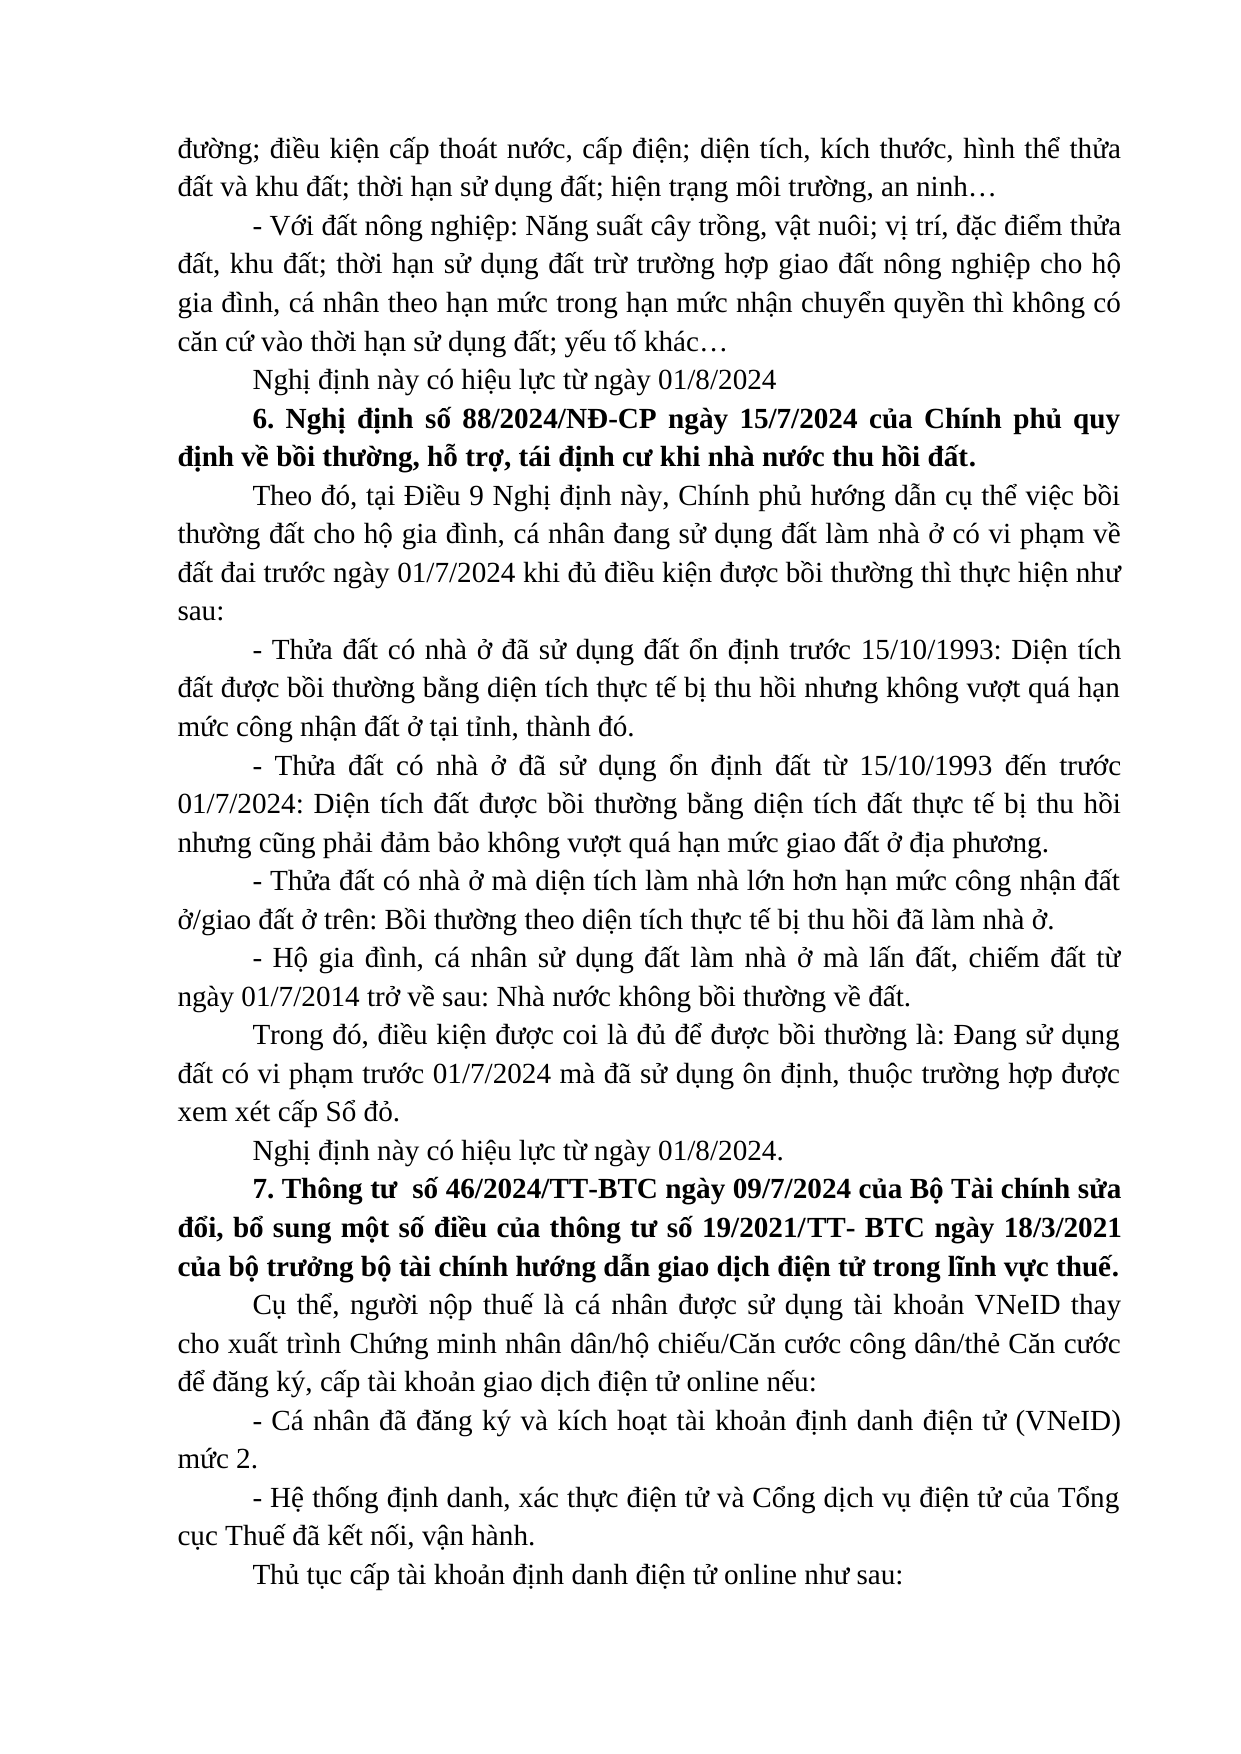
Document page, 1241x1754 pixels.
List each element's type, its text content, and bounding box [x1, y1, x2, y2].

text - Với đất nông nghiệp: Năng suất cây trồng, vật nuôi; vị trí, đặc điểm thửa đất, khu đất; thời hạn sử dụng đất trừ trường hợp giao đất nông nghiệp cho hộ gia đình, cá nhân theo hạn mức trong hạn mức nhận chuyển quyền thì không có căn cứ vào thời hạn sử dụng đất; yếu tố khác… [177, 208, 1122, 357]
text Nghị định này có hiệu lực từ ngày 01/8/2024 [177, 362, 1122, 396]
text - Cá nhân đã đăng ký và kích hoạt tài khoản định danh điện tử (VNeID) mức 2. [177, 1403, 1122, 1475]
text Thủ tục cấp tài khoản định danh điện tử online như sau: [177, 1557, 1122, 1591]
text 6. Nghị định số 88/2024/NĐ-CP ngày 15/7/2024 của Chính phủ quy định về bồi thường, hỗ trợ, tái định cư khi nhà nước thu hồi đất. [177, 401, 1122, 473]
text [177, 131, 1122, 203]
text - Thửa đất có nhà ở đã sử dụng ổn định đất từ 15/10/1993 đến trước 01/7/2024: Diện tích đất được bồi thường bằng diện tích đất thực tế bị thu hồi nhưng cũng phải đảm bảo không vượt quá hạn mức giao đất ở địa phương. [177, 748, 1122, 858]
text Nghị định này có hiệu lực từ ngày 01/8/2024. [177, 1133, 1122, 1167]
text Trong đó, điều kiện được coi là đủ để được bồi thường là: Đang sử dụng đất có vi phạm trước 01/7/2024 mà đã sử dụng ôn định, thuộc trường hợp được xem xét cấp Sổ đỏ. [177, 1017, 1122, 1128]
text 7. Thông tư số 46/2024/TT-BTC ngày 09/7/2024 của Bộ Tài chính sửa đổi, bổ sung một số điều của thông tư số 19/2021/TT- BTC ngày 18/3/2021 của bộ trưởng bộ tài chính hướng dẫn giao dịch điện tử trong lĩnh vực thuế. [177, 1172, 1122, 1282]
text - Hệ thống định danh, xác thực điện tử và Cổng dịch vụ điện tử của Tổng cục Thuế đã kết nối, vận hành. [177, 1480, 1122, 1552]
text - Thửa đất có nhà ở đã sử dụng đất ổn định trước 15/10/1993: Diện tích đất được bồi thường bằng diện tích thực tế bị thu hồi nhưng không vượt quá hạn mức công nhận đất ở tại tỉnh, thành đó. [177, 632, 1122, 743]
text Theo đó, tại Điều 9 Nghị định này, Chính phủ hướng dẫn cụ thể việc bồi thường đất cho hộ gia đình, cá nhân đang sử dụng đất làm nhà ở có vi phạm về đất đai trước ngày 01/7/2024 khi đủ điều kiện được bồi thường thì thực hiện như sau: [177, 478, 1122, 627]
text - Hộ gia đình, cá nhân sử dụng đất làm nhà ở mà lấn đất, chiếm đất từ ngày 01/7/2014 trở về sau: Nhà nước không bồi thường về đất. [177, 940, 1122, 1012]
text - Thửa đất có nhà ở mà diện tích làm nhà lớn hơn hạn mức công nhận đất ở/giao đất ở trên: Bồi thường theo diện tích thực tế bị thu hồi đã làm nhà ở. [177, 863, 1122, 935]
text Cụ thể, người nộp thuế là cá nhân được sử dụng tài khoản VNeID thay cho xuất trình Chứng minh nhân dân/hộ chiếu/Căn cước công dân/thẻ Căn cước để đăng ký, cấp tài khoản giao dịch điện tử online nếu: [177, 1287, 1122, 1398]
